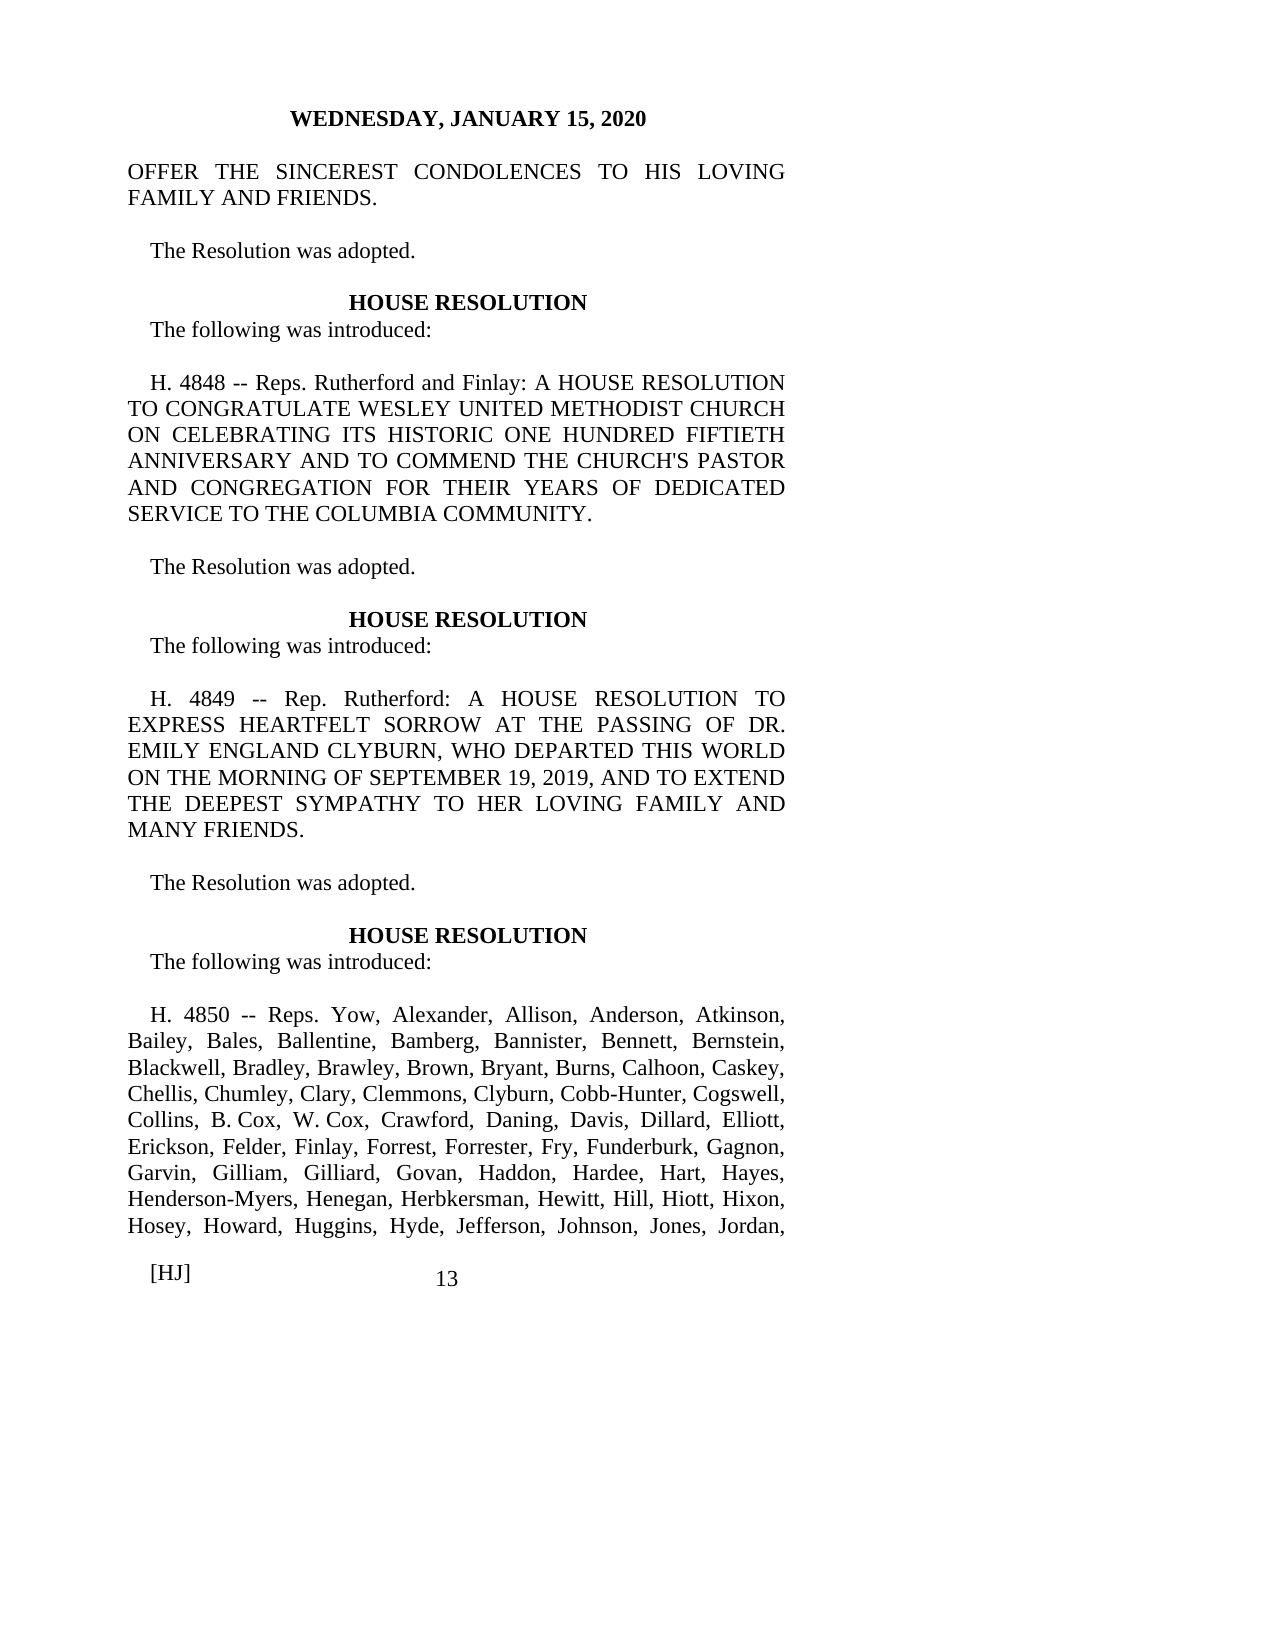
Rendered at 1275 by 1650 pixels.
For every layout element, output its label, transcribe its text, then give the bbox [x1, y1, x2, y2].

text The following was introduced: [127, 948, 786, 975]
text HOUSE RESOLUTION [127, 922, 786, 948]
text H. 4849 -- Rep. Rutherford: A HOUSE RESOLUTION TO EXPRESS HEARTFELT SORROW AT THE PASSING OF DR. EMILY ENGLAND CLYBURN, WHO DEPARTED THIS WORLD ON THE MORNING OF SEPTEMBER 19, 2019, AND TO EXTEND THE DEEPEST SYMPATHY TO HER LOVING FAMILY AND MANY FRIENDS. [127, 685, 786, 843]
text The Resolution was adopted. [127, 869, 786, 896]
text The following was introduced: [127, 316, 786, 342]
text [127, 1001, 786, 1238]
text The Resolution was adopted. [127, 237, 786, 263]
text The following was introduced: [127, 632, 786, 658]
text The Resolution was adopted. [127, 553, 786, 579]
text HOUSE RESOLUTION [127, 289, 786, 316]
text H. 4848 -- Reps. Rutherford and Finlay: A HOUSE RESOLUTION TO CONGRATULATE WESLEY UNITED METHODIST CHURCH ON CELEBRATING ITS HISTORIC ONE HUNDRED FIFTIETH ANNIVERSARY AND TO COMMEND THE CHURCH'S PASTOR AND CONGREGATION FOR THEIR YEARS OF DEDICATED SERVICE TO THE COLUMBIA COMMUNITY. [127, 368, 786, 527]
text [127, 158, 786, 210]
text HOUSE RESOLUTION [127, 606, 786, 632]
